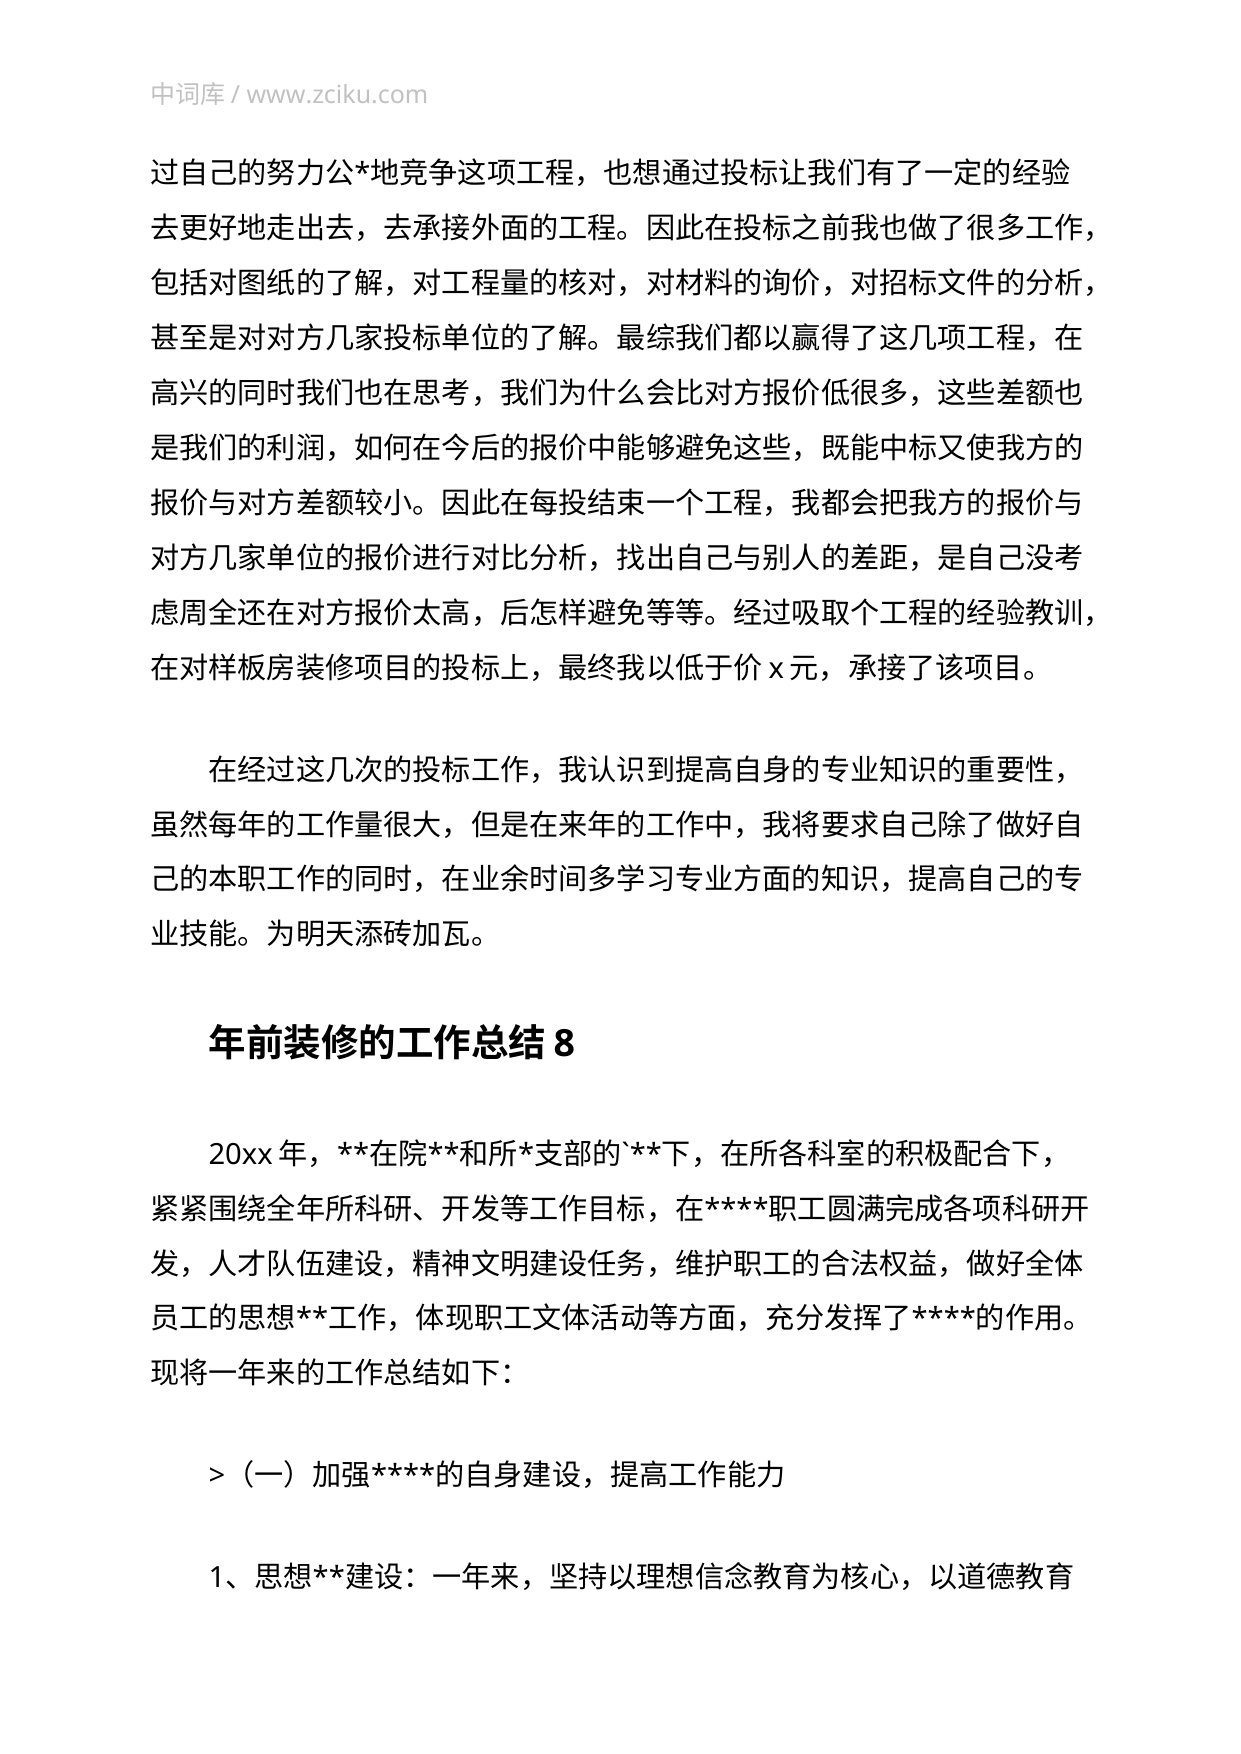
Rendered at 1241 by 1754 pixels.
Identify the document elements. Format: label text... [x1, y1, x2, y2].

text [150, 1554, 1090, 1596]
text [150, 150, 1090, 687]
text 年前装修的工作总结8 [150, 1013, 1090, 1067]
text >（一）加强****的自身建设，提高工作能力 [150, 1452, 1090, 1494]
text 在经过这几次的投标工作，我认识到提高自身的专业知识的重要性，虽然每年的工作量很大，但是在来年的工作中，我将要求自己除了做好自己的本职工作的同时，在业余时间多学习专业方面的知识，提高自己的专业技能。为明天添砖加瓦。 [150, 746, 1090, 953]
text 20xx年，**在院**和所*支部的`**下，在所各科室的积极配合下，紧紧围绕全年所科研、开发等工作目标，在****职工圆满完成各项科研开发，人才队伍建设，精神文明建设任务，维护职工的合法权益，做好全体员工的思想**工作，体现职工文体活动等方面，充分发挥了****的作用。现将一年来的工作总结如下： [150, 1130, 1090, 1392]
